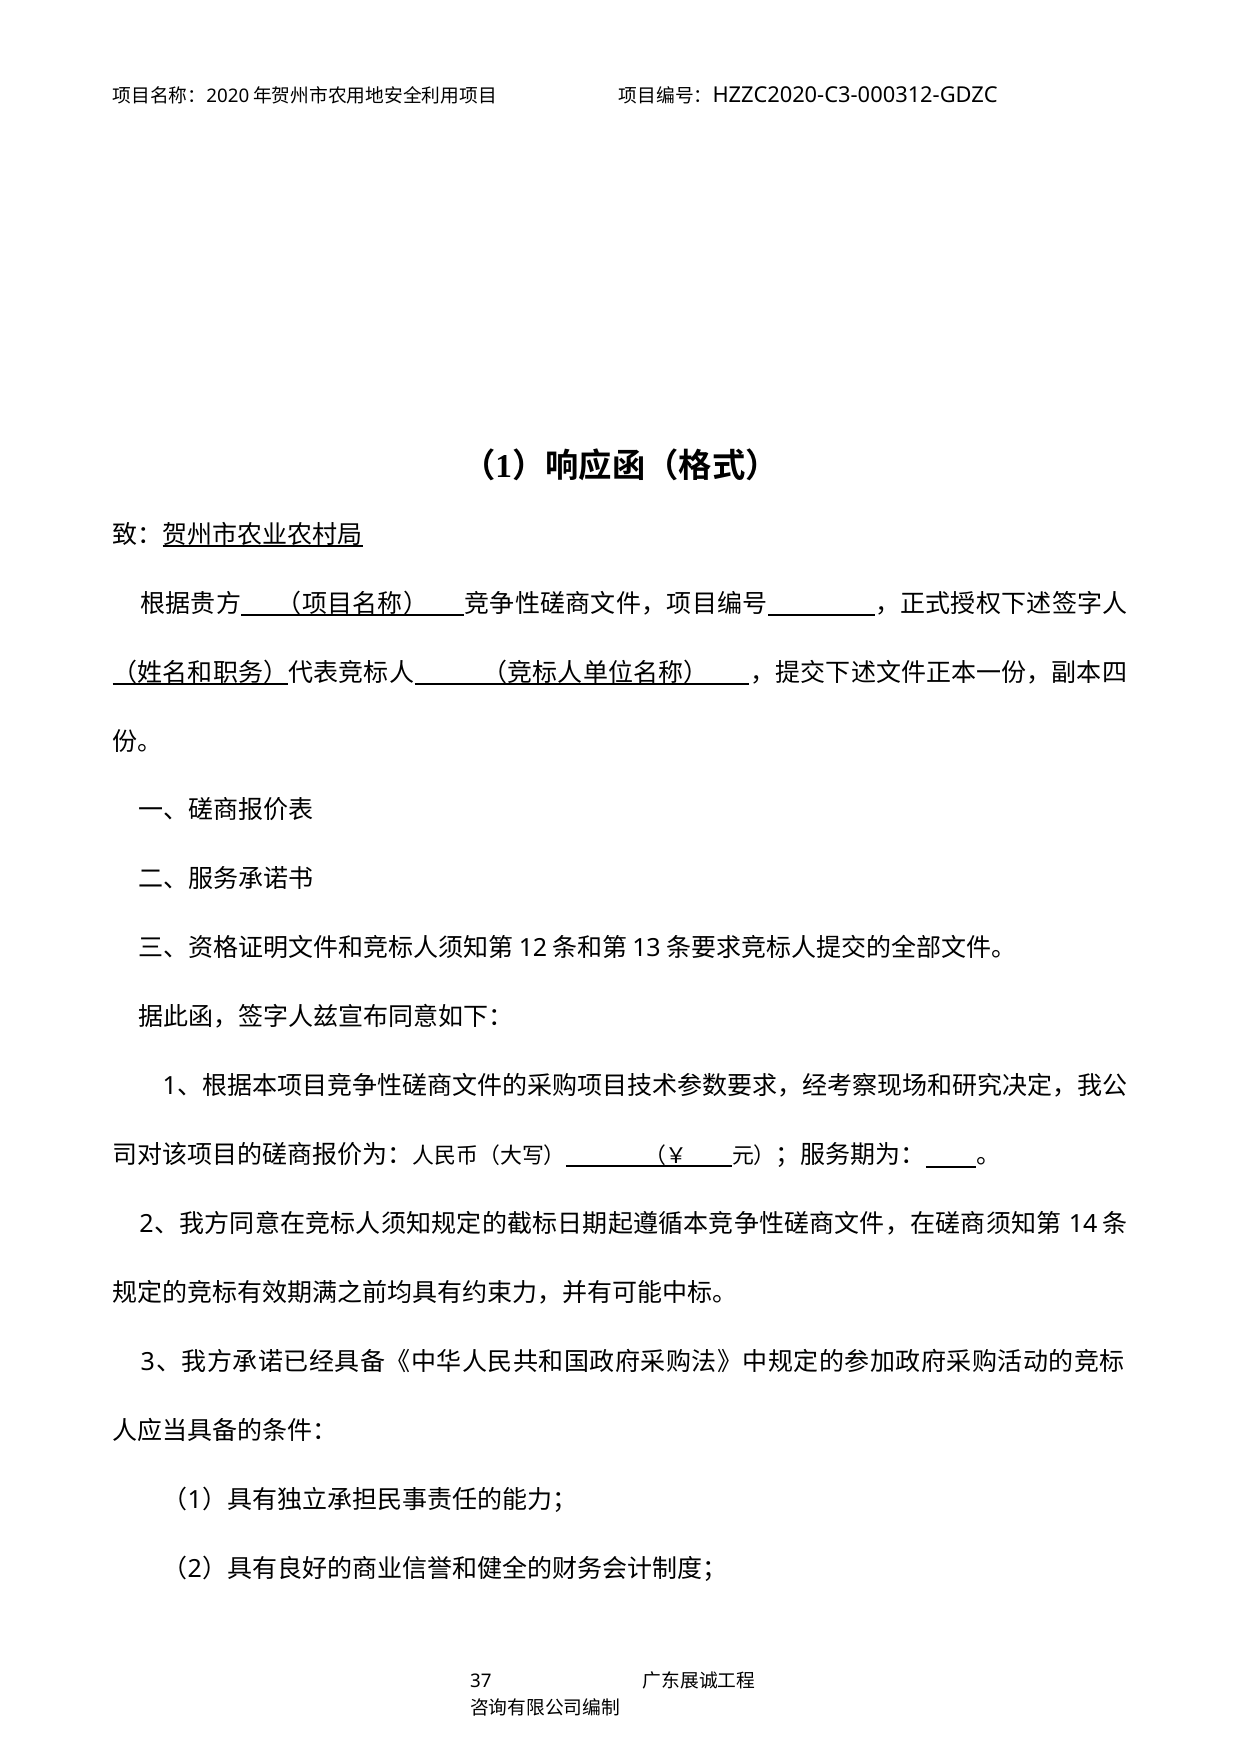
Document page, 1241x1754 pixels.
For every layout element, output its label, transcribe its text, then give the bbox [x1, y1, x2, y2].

text （1）响应函（格式） [112, 429, 1128, 498]
text （1）具有独立承担民事责任的能力； [112, 1463, 1128, 1532]
text 据此函，签字人兹宣布同意如下： [112, 980, 1128, 1049]
text 1、根据本项目竞争性磋商文件的采购项目技术参数要求，经考察现场和研究决定，我公司对该项目的磋商报价为：人民币（大写） （￥ 元）；服务期为： 。 [112, 1049, 1128, 1187]
text 致：贺州市农业农村局 [112, 498, 1128, 567]
text 根据贵方 （项目名称） 竞争性磋商文件，项目编号 ，正式授权下述签字人（姓名和职务）代表竞标人 （竞标人单位名称） ，提交下述文件正本一份，副本四份。 [112, 567, 1128, 773]
text 2、我方同意在竞标人须知规定的截标日期起遵循本竞争性磋商文件，在磋商须知第14条规定的竞标有效期满之前均具有约束力，并有可能中标。 [112, 1187, 1128, 1325]
text 二、服务承诺书 [112, 842, 1128, 911]
text （2）具有良好的商业信誉和健全的财务会计制度； [112, 1532, 1128, 1601]
text 3、我方承诺已经具备《中华人民共和国政府采购法》中规定的参加政府采购活动的竞标人应当具备的条件： [112, 1325, 1128, 1463]
text 一、磋商报价表 [112, 773, 1128, 842]
text 三、资格证明文件和竞标人须知第12条和第13条要求竞标人提交的全部文件。 [112, 911, 1128, 980]
